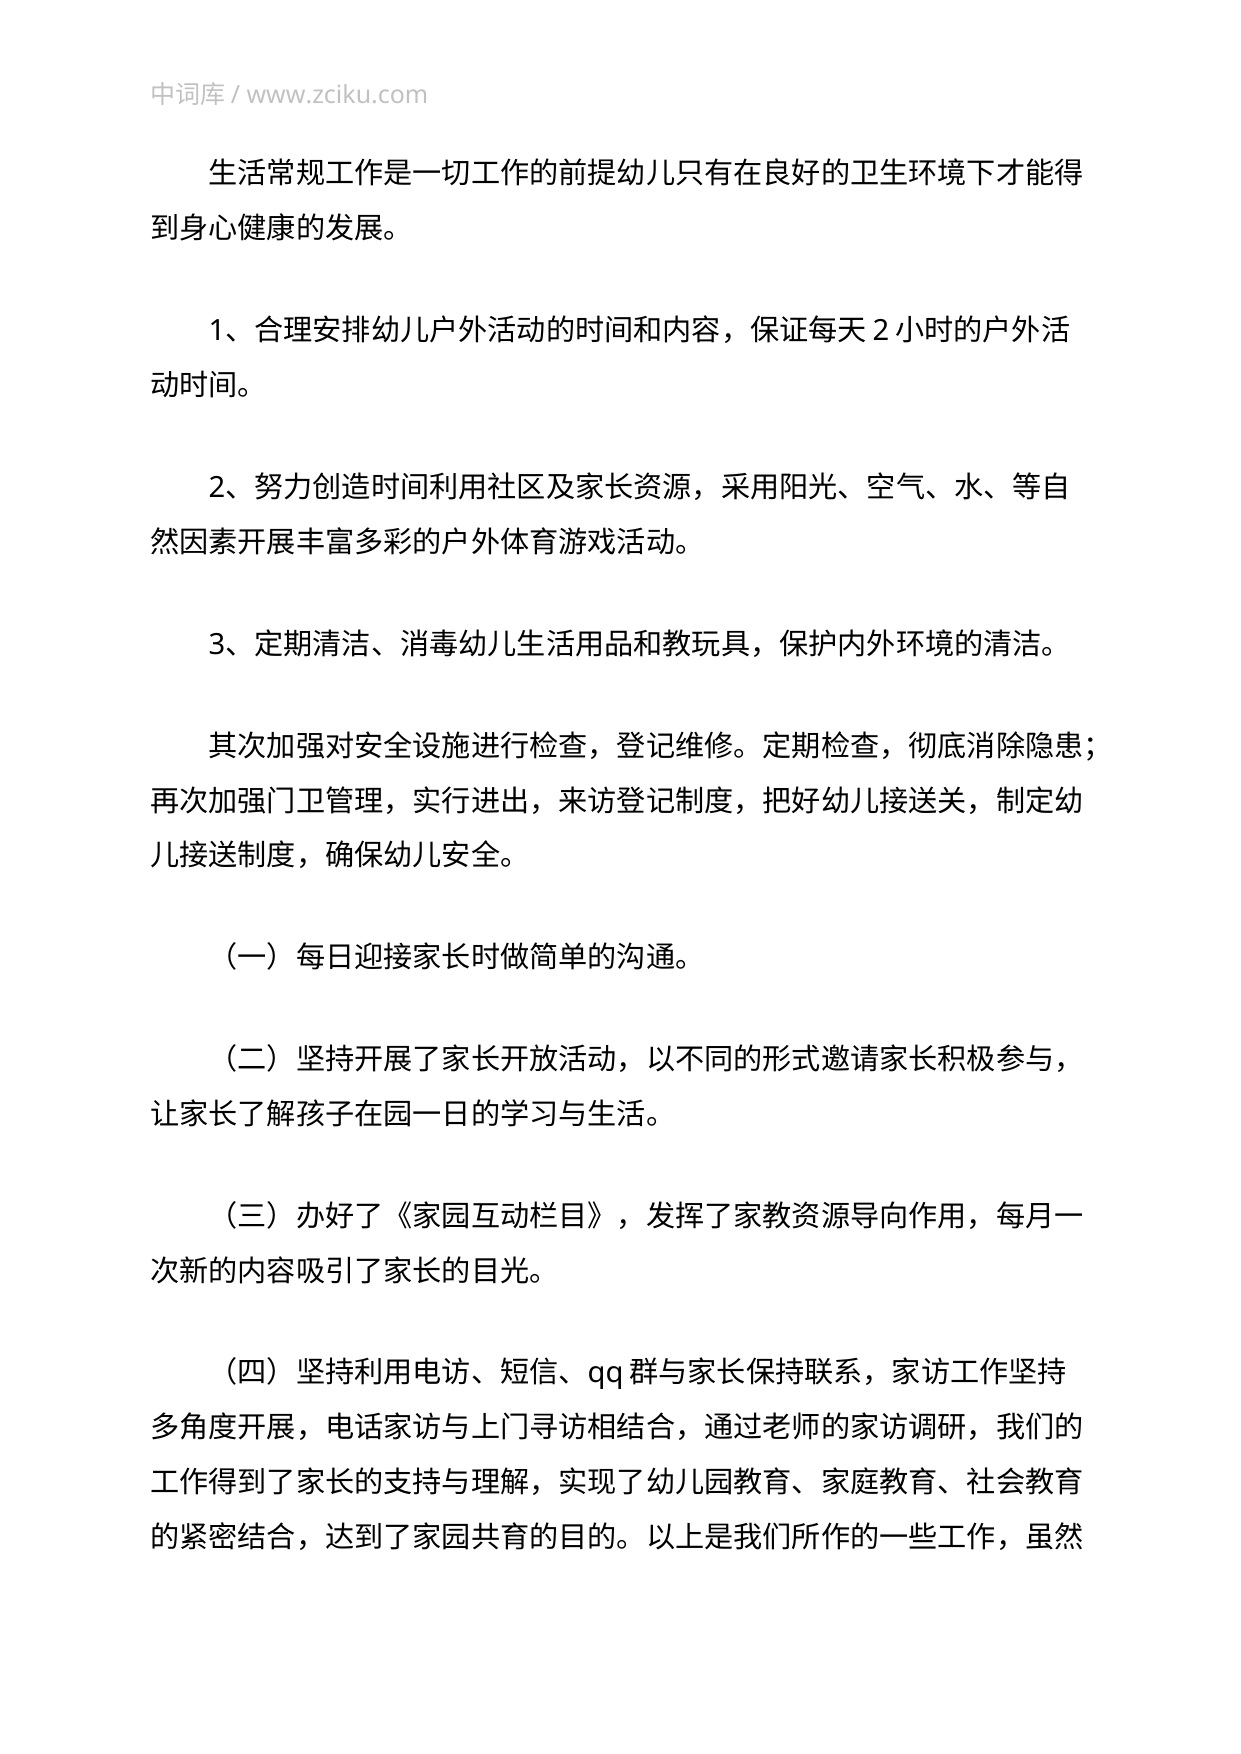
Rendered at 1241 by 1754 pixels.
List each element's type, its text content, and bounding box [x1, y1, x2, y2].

text （二）坚持开展了家长开放活动，以不同的形式邀请家长积极参与，让家长了解孩子在园一日的学习与生活。 [150, 1036, 1090, 1133]
text 3、定期清洁、消毒幼儿生活用品和教玩具，保护内外环境的清洁。 [150, 620, 1090, 663]
text 生活常规工作是一切工作的前提幼儿只有在良好的卫生环境下才能得到身心健康的发展。 [150, 150, 1090, 247]
text 1、合理安排幼儿户外活动的时间和内容，保证每天2小时的户外活动时间。 [150, 307, 1090, 404]
text 其次加强对安全设施进行检查，登记维修。定期检查，彻底消除隐患；再次加强门卫管理，实行进出，来访登记制度，把好幼儿接送关，制定幼儿接送制度，确保幼儿安全。 [150, 722, 1090, 874]
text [150, 1349, 1090, 1556]
text 2、努力创造时间利用社区及家长资源，采用阳光、空气、水、等自然因素开展丰富多彩的户外体育游戏活动。 [150, 463, 1090, 561]
text （三）办好了《家园互动栏目》，发挥了家教资源导向作用，每月一次新的内容吸引了家长的目光。 [150, 1192, 1090, 1289]
text （一）每日迎接家长时做简单的沟通。 [150, 934, 1090, 976]
